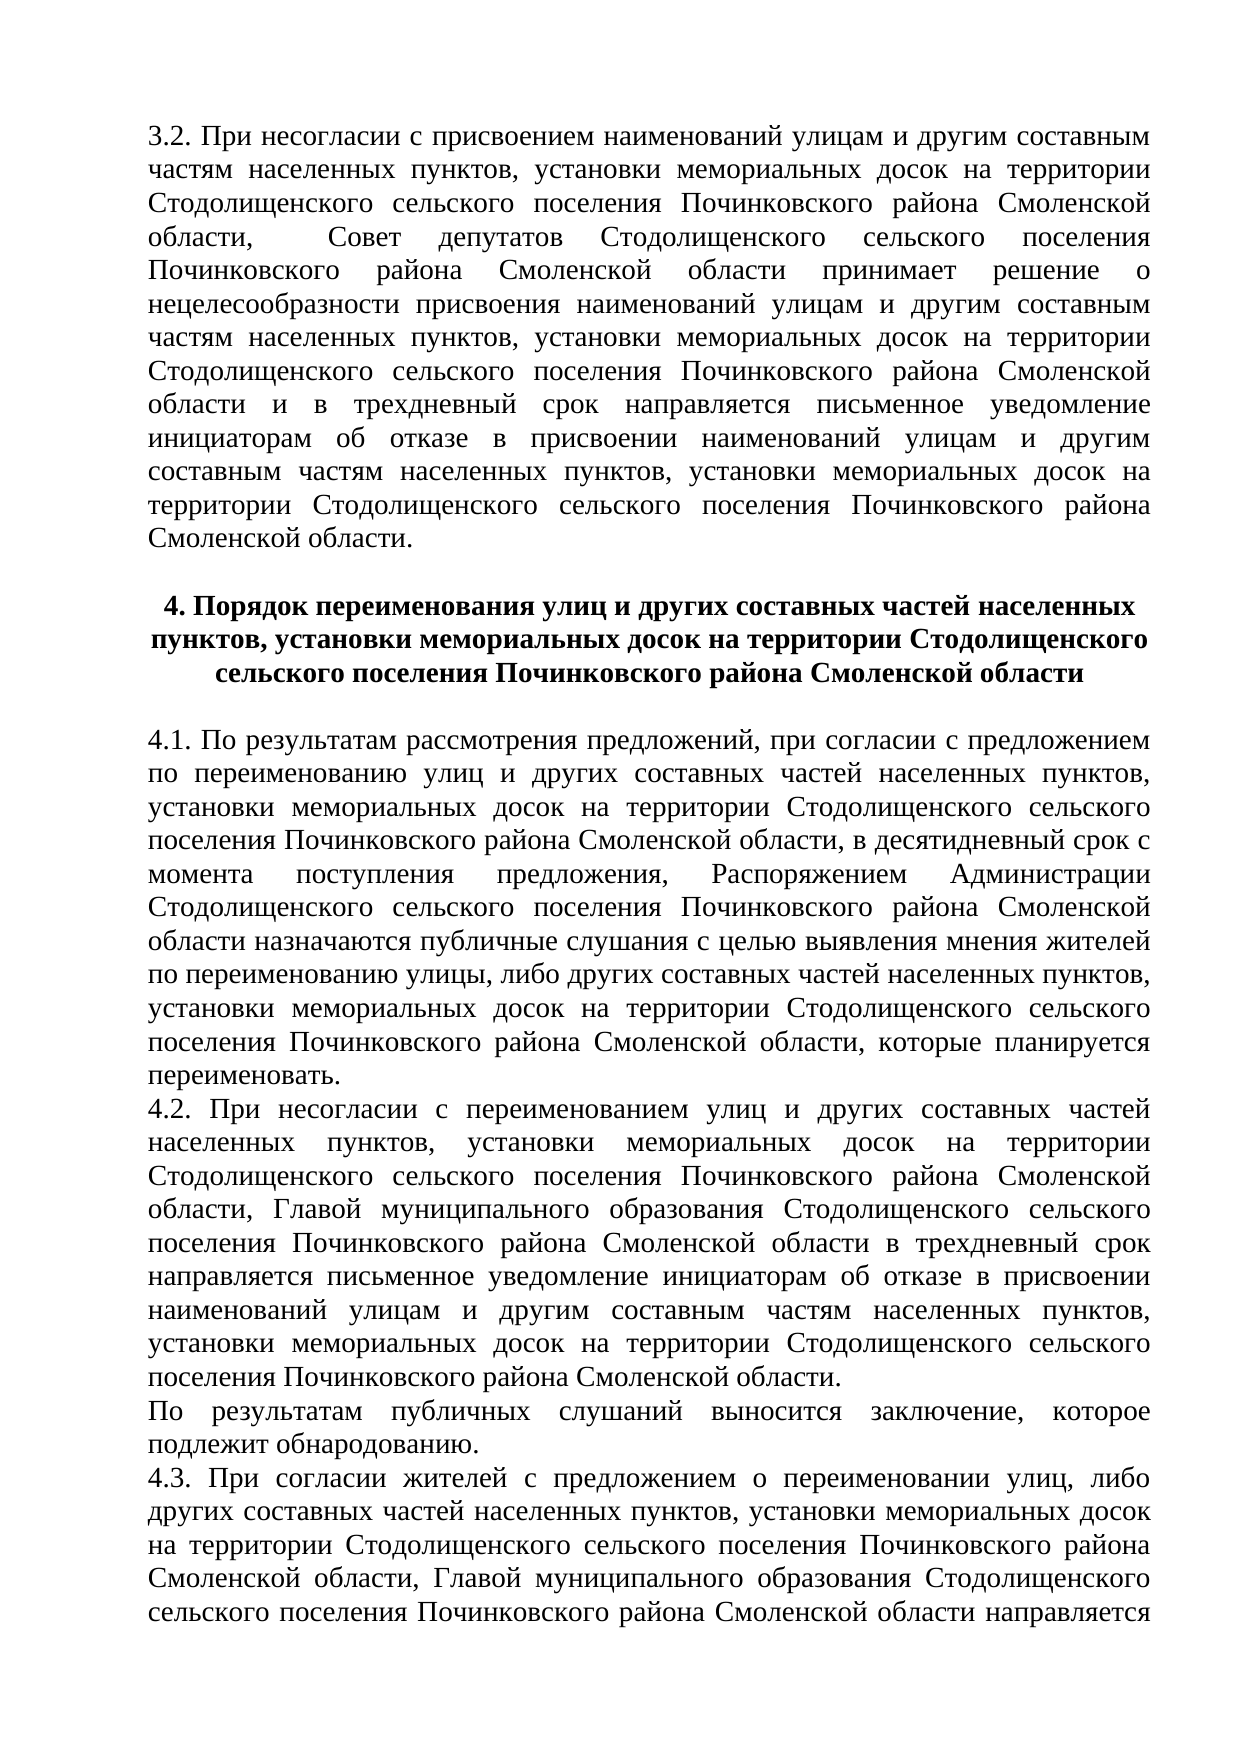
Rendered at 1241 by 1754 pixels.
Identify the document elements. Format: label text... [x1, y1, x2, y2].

text По результатам публичных слушаний выносится заключение, которое подлежит обнародованию. [148, 1393, 1152, 1460]
text 4.2. При несогласии с переименованием улиц и других составных частей населенных пунктов, установки мемориальных досок на территории Стодолищенского сельского поселения Починковского района Смоленской области, Главой муниципального образования Стодолищенского сельского поселения Починковского района Смоленской области в трехдневный срок направляется письменное уведомление инициаторам об отказе в присвоении наименований улицам и другим составным частям населенных пунктов, установки мемориальных досок на территории Стодолищенского сельского поселения Починковского района Смоленской области. [148, 1091, 1152, 1393]
text 4.1. По результатам рассмотрения предложений, при согласии с предложением по переименованию улиц и других составных частей населенных пунктов, установки мемориальных досок на территории Стодолищенского сельского поселения Починковского района Смоленской области, в десятидневный срок с момента поступления предложения, Распоряжением Администрации Стодолищенского сельского поселения Починковского района Смоленской области назначаются публичные слушания с целью выявления мнения жителей по переименованию улицы, либо других составных частей населенных пунктов, установки мемориальных досок на территории Стодолищенского сельского поселения Починковского района Смоленской области, которые планируется переименовать. [148, 722, 1152, 1091]
text 4. Порядок переименования улиц и других составных частей населенных пунктов, установки мемориальных досок на территории Стодолищенского сельского поселения Починковского района Смоленской области [148, 588, 1152, 688]
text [148, 1460, 1152, 1627]
text 3.2. При несогласии с присвоением наименований улицам и другим составным частям населенных пунктов, установки мемориальных досок на территории Стодолищенского сельского поселения Починковского района Смоленской области, Совет депутатов Стодолищенского сельского поселения Починковского района Смоленской области принимает решение о нецелесообразности присвоения наименований улицам и другим составным частям населенных пунктов, установки мемориальных досок на территории Стодолищенского сельского поселения Починковского района Смоленской области и в трехдневный срок направляется письменное уведомление инициаторам об отказе в присвоении наименований улицам и другим составным частям населенных пунктов, установки мемориальных досок на территории Стодолищенского сельского поселения Починковского района Смоленской области. [148, 118, 1152, 554]
